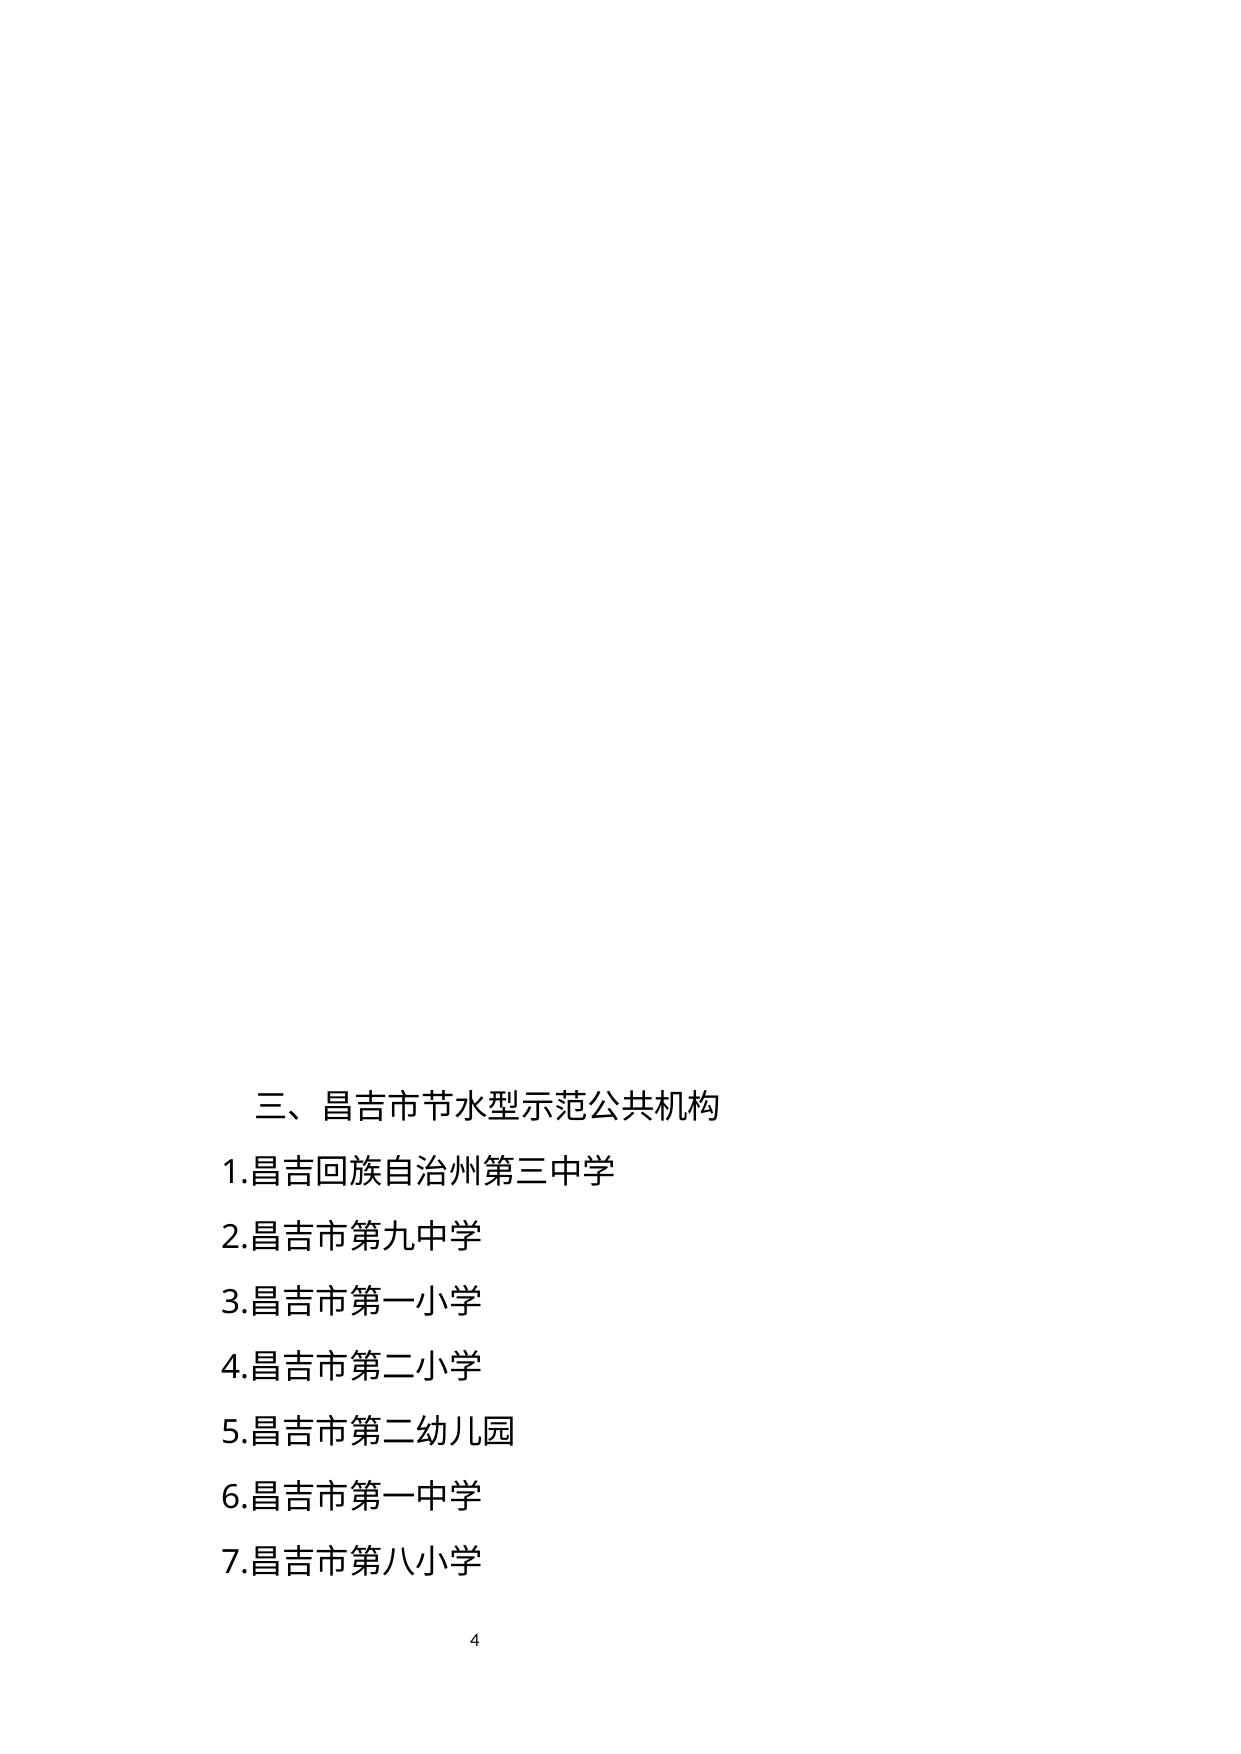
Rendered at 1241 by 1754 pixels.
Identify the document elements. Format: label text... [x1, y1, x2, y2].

list 1.昌吉回族自治州第三中学 [187, 1137, 1053, 1202]
list 5.昌吉市第二幼儿园 [187, 1397, 1053, 1462]
list 昌吉市节水型示范公共机构 [187, 1072, 1053, 1137]
list 2.昌吉市第九中学 [187, 1202, 1053, 1267]
list 7.昌吉市第八小学 [187, 1527, 1053, 1592]
list 6.昌吉市第一中学 [187, 1462, 1053, 1527]
list 3.昌吉市第一小学 [187, 1267, 1053, 1332]
list 4.昌吉市第二小学 [187, 1332, 1053, 1397]
